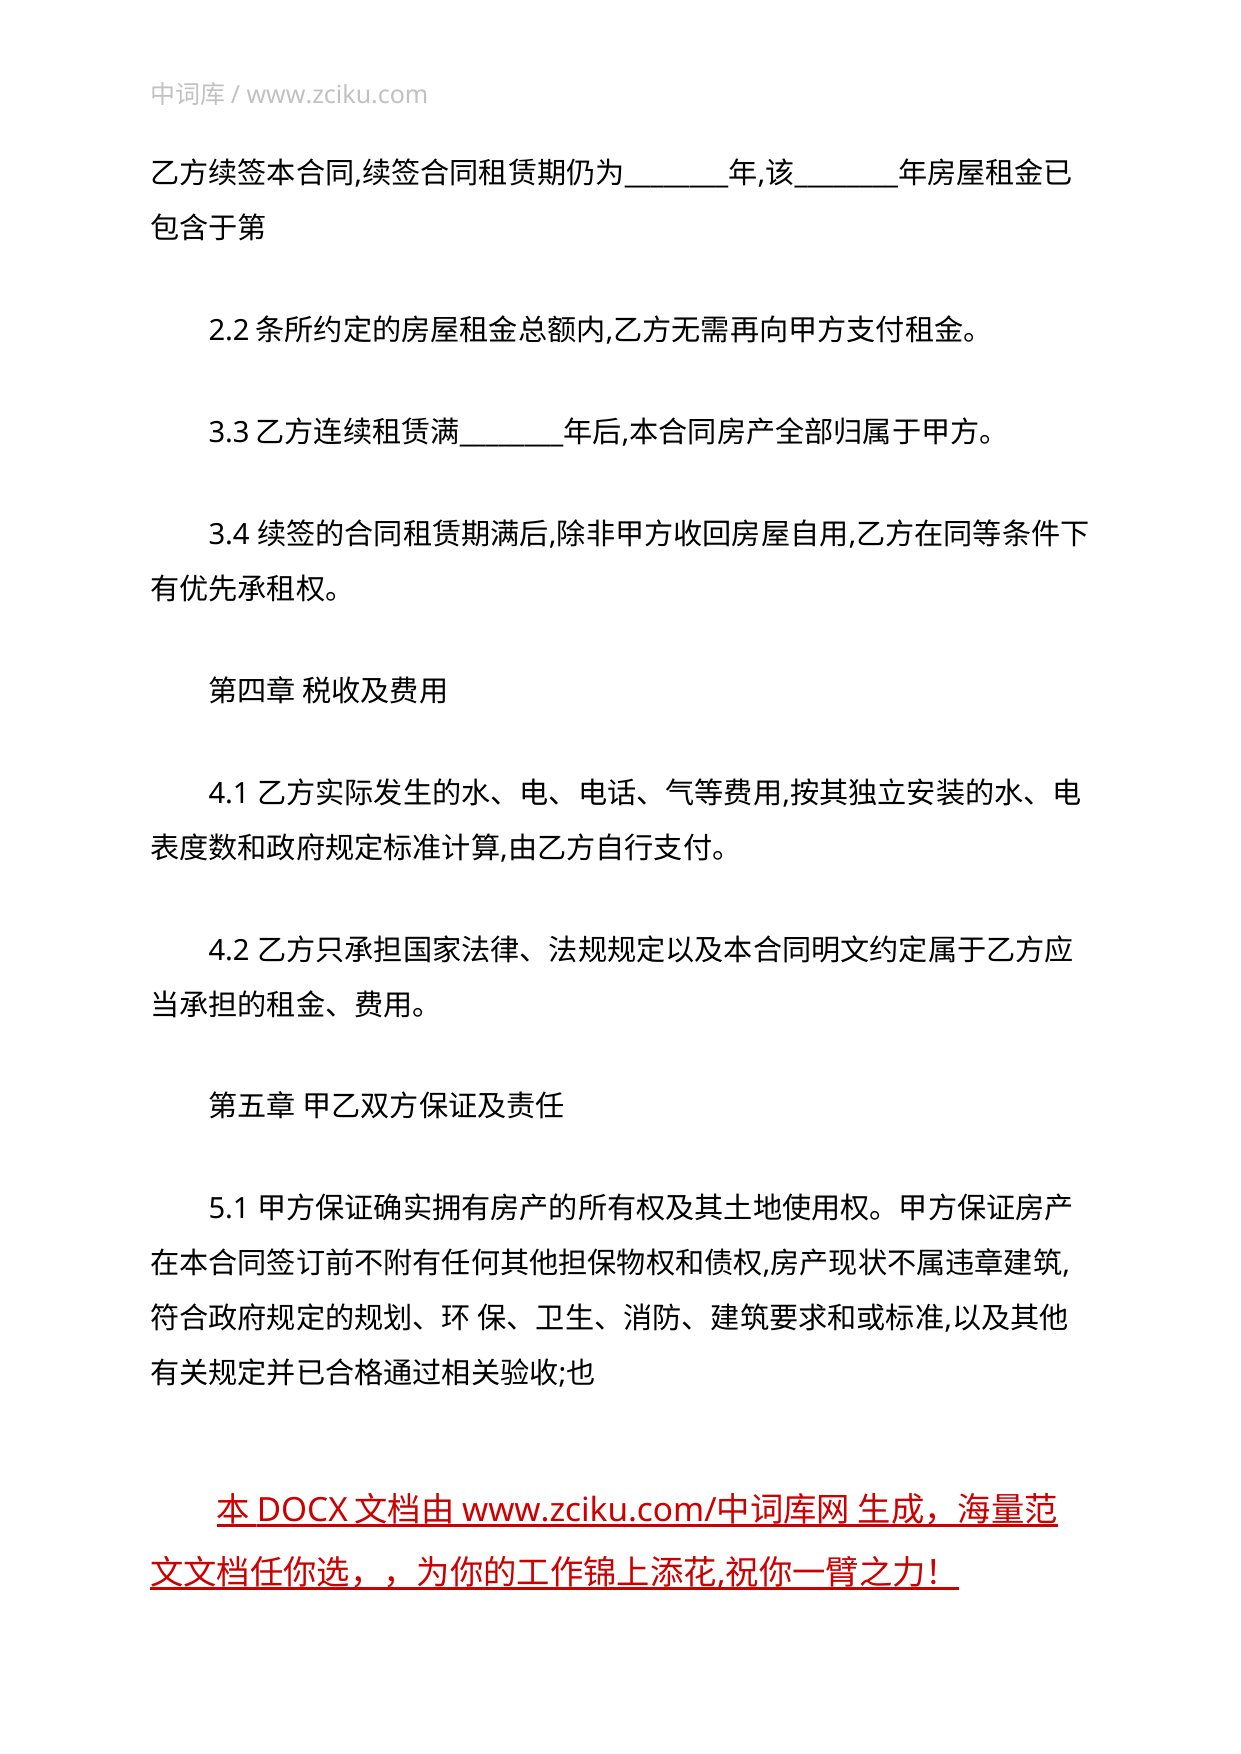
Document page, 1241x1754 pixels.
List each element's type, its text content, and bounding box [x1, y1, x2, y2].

text 第四章 税收及费用 [150, 667, 1090, 710]
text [150, 150, 1090, 247]
text 4.2 乙方只承担国家法律、法规规定以及本合同明文约定属于乙方应当承担的租金、费用。 [150, 926, 1090, 1023]
text 3.4 续签的合同租赁期满后,除非甲方收回房屋自用,乙方在同等条件下有优先承租权。 [150, 511, 1090, 608]
text 5.1 甲方保证确实拥有房产的所有权及其土地使用权。甲方保证房产在本合同签订前不附有任何其他担保物权和债权,房产现状不属违章建筑,符合政府规定的规划、环 保、卫生、消防、建筑要求和或标准,以及其他有关规定并已合格通过相关验收;也 [150, 1185, 1090, 1392]
text 2.2条所约定的房屋租金总额内,乙方无需再向甲方支付租金。 [150, 307, 1090, 349]
text 3.3乙方连续租赁满________年后,本合同房产全部归属于甲方。 [150, 409, 1090, 451]
text 第五章 甲乙双方保证及责任 [150, 1083, 1090, 1125]
text 4.1 乙方实际发生的水、电、电话、气等费用,按其独立安装的水、电表度数和政府规定标准计算,由乙方自行支付。 [150, 769, 1090, 867]
text 本DOCX文档由 www.zciku.com/中词库网 生成，海量范文文档任你选，，为你的工作锦上添花,祝你一臂之力！ [150, 1483, 1090, 1594]
